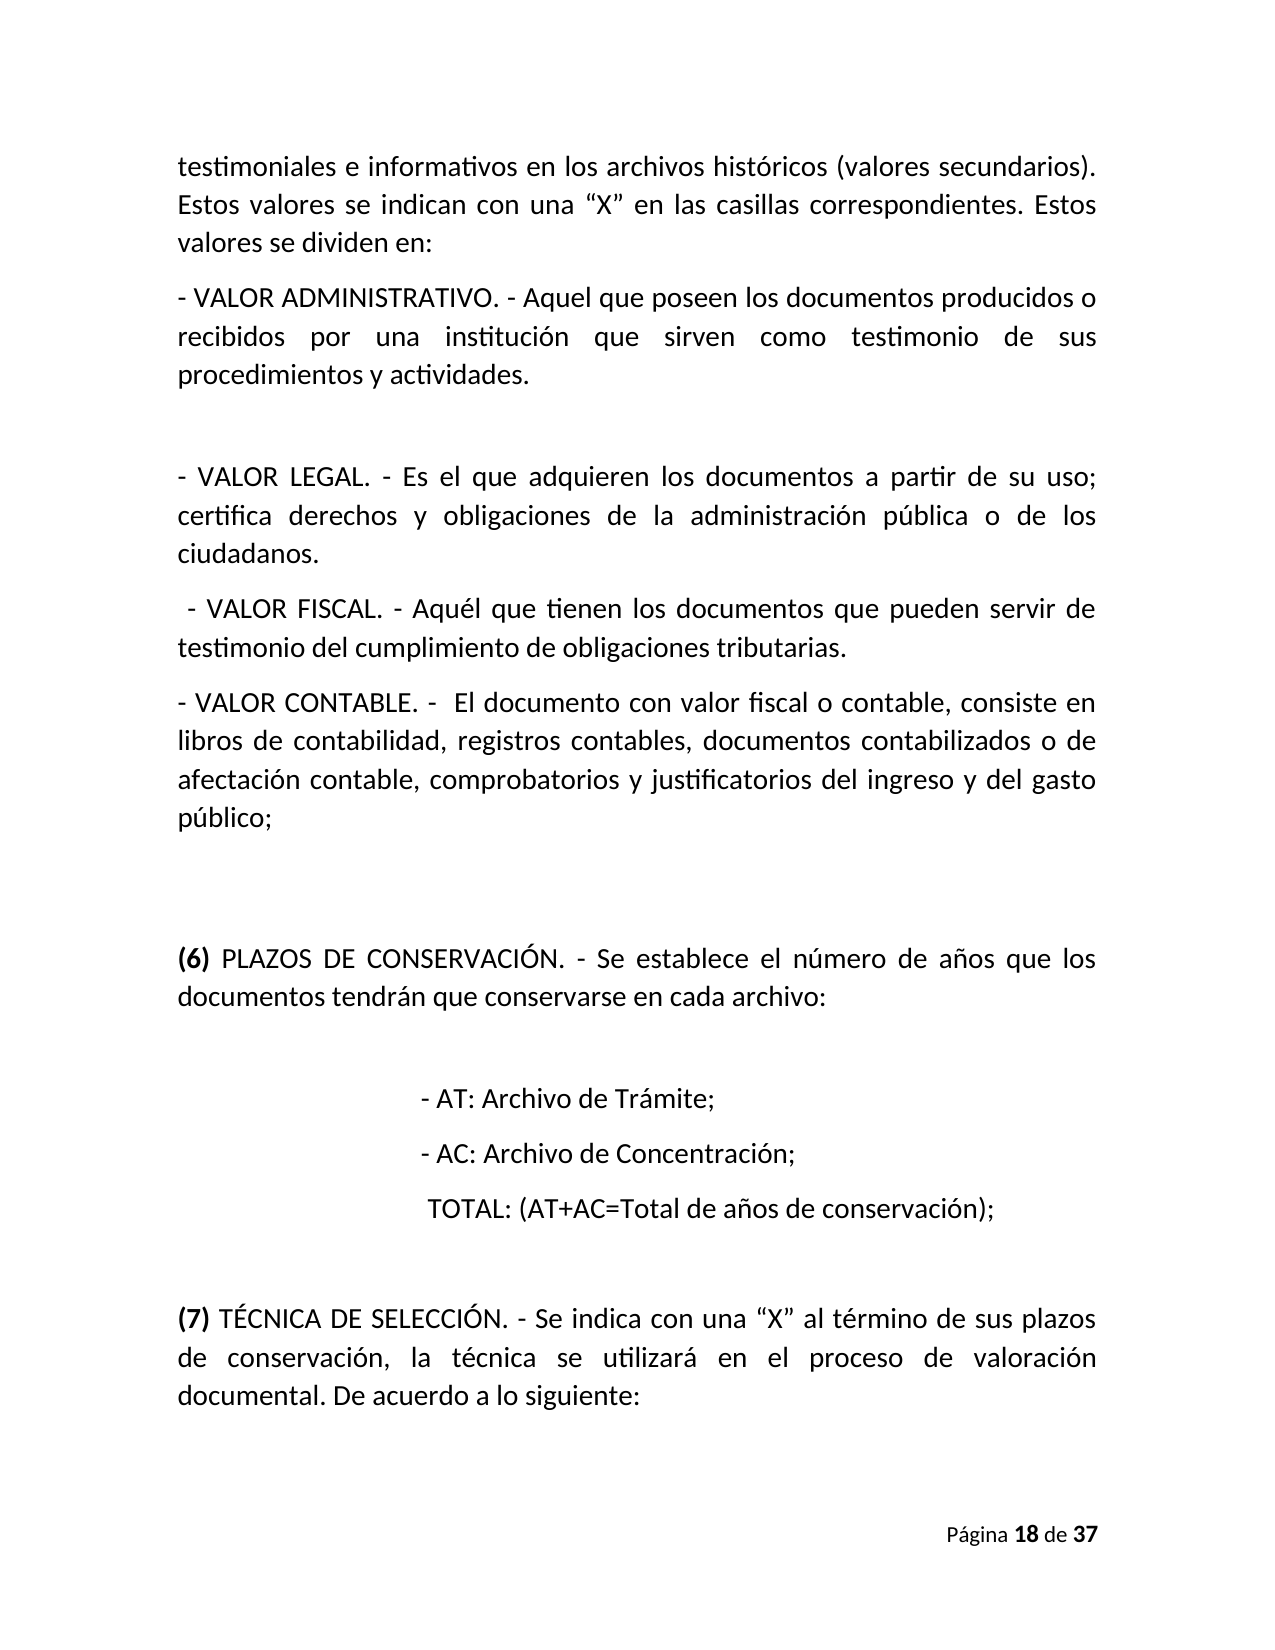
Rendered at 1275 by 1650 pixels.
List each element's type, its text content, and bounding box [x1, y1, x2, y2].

text - VALOR FISCAL. - Aquél que tienen los documentos que pueden servir de testimonio del cumplimiento de obligaciones tributarias. [177, 590, 1098, 664]
text - VALOR LEGAL. - Es el que adquieren los documentos a partir de su uso; certifica derechos y obligaciones de la administración pública o de los ciudadanos. [177, 458, 1098, 571]
text - VALOR ADMINISTRATIVO. - Aquel que poseen los documentos producidos o recibidos por una institución que sirven como testimonio de sus procedimientos y actividades. [177, 279, 1098, 392]
text - AT: Archivo de Trámite; [177, 1080, 1098, 1116]
text TOTAL: (AT+AC=Total de años de conservación); [177, 1190, 1098, 1226]
text - VALOR CONTABLE. - El documento con valor fiscal o contable, consiste en libros de contabilidad, registros contables, documentos contabilizados o de afectación contable, comprobatorios y justificatorios del ingreso y del gasto público; [177, 684, 1098, 835]
text (6) PLAZOS DE CONSERVACIÓN. - Se establece el número de años que los documentos tendrán que conservarse en cada archivo: [177, 940, 1098, 1014]
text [177, 148, 1098, 260]
text - AC: Archivo de Concentración; [177, 1135, 1098, 1171]
text (7) TÉCNICA DE SELECCIÓN. - Se indica con una “X” al término de sus plazos de conservación, la técnica se utilizará en el proceso de valoración documental. De acuerdo a lo siguiente: [177, 1301, 1098, 1413]
